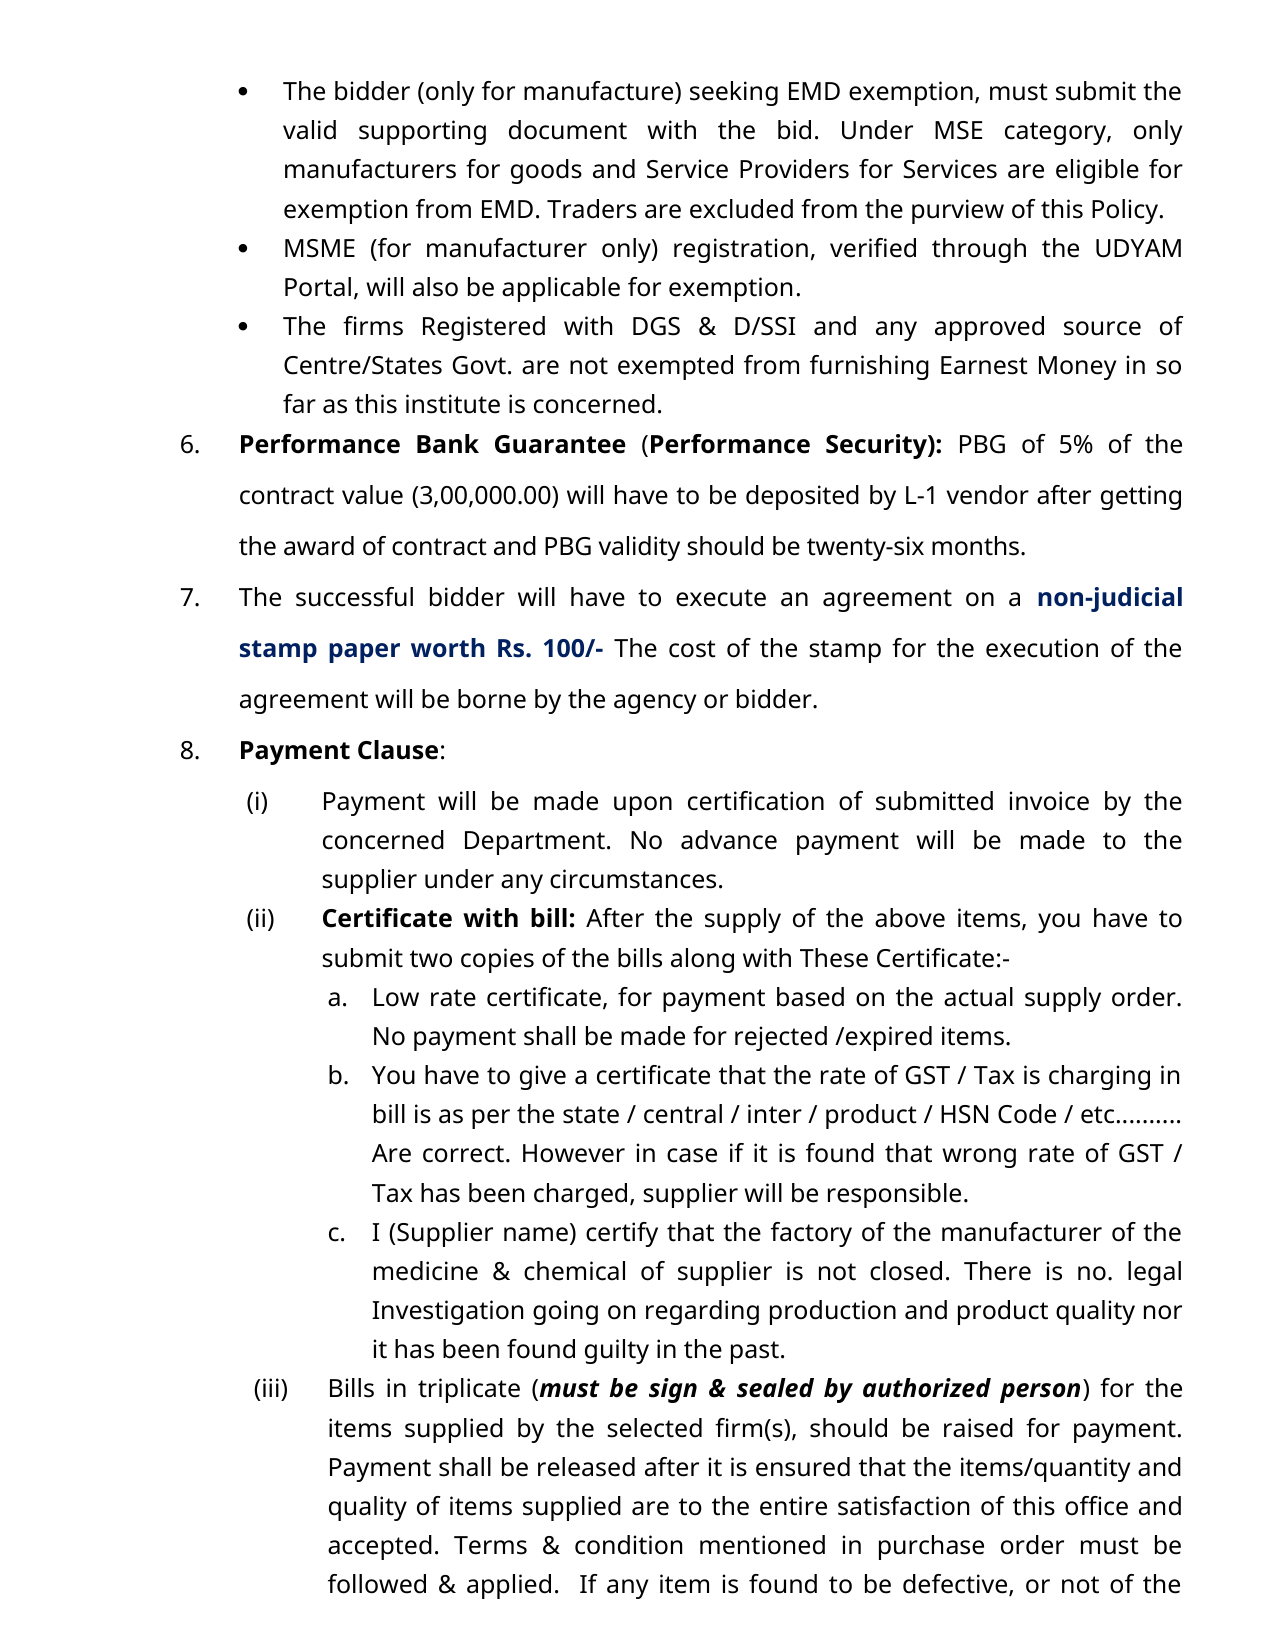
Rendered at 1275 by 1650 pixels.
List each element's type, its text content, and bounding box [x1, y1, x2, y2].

list Low rate certificate, for payment based on the actual supply order. No payment shall be made for rejected /expired items. [327, 979, 1184, 1053]
list I (Supplier name) certify that the factory of the manufacturer of the medicine & chemical of supplier is not closed. There is no. legal Investigation going on regarding production and product quality nor it has been found guilty in the past. [327, 1214, 1184, 1366]
list The successful bidder will have to execute an agreement on a non-judicial stamp paper worth Rs. 100/- The cost of the stamp for the execution of the agreement will be borne by the agency or bidder. [179, 579, 1184, 716]
list Certificate with bill: After the supply of the above items, you have to submit two copies of the bills along with These Certificate:- [246, 901, 1184, 974]
list The firms Registered with DGS & D/SSI and any approved source of Centre/States Govt. are not exempted from furnishing Earnest Money in so far as this institute is concerned. [239, 309, 1184, 421]
list You have to give a certificate that the rate of GST / Tax is charging in bill is as per the state / central / inter / product / HSN Code / etc.......... Are correct. However in case if it is found that wrong rate of GST / Tax has been charged, supplier will be responsible. [327, 1058, 1184, 1209]
list MSME (for manufacturer only) registration, verified through the UDYAM Portal, will also be applicable for exemption. [239, 231, 1184, 304]
list Payment Clause: [179, 733, 1184, 767]
list The bidder (only for manufacture) seeking EMD exemption, must submit the valid supporting document with the bid. Under MSE category, only manufacturers for goods and Service Providers for Services are eligible for exemption from EMD. Traders are excluded from the purview of this Policy. [239, 74, 1184, 225]
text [253, 1371, 1184, 1601]
list Performance Bank Guarantee (Performance Security): PBG of 5% of the contract value (3,00,000.00) will have to be deposited by L-1 vendor after getting the award of contract and PBG validity should be twenty-six months. [179, 426, 1184, 562]
list Payment will be made upon certification of submitted invoice by the concerned Department. No advance payment will be made to the supplier under any circumstances. [246, 784, 1184, 896]
